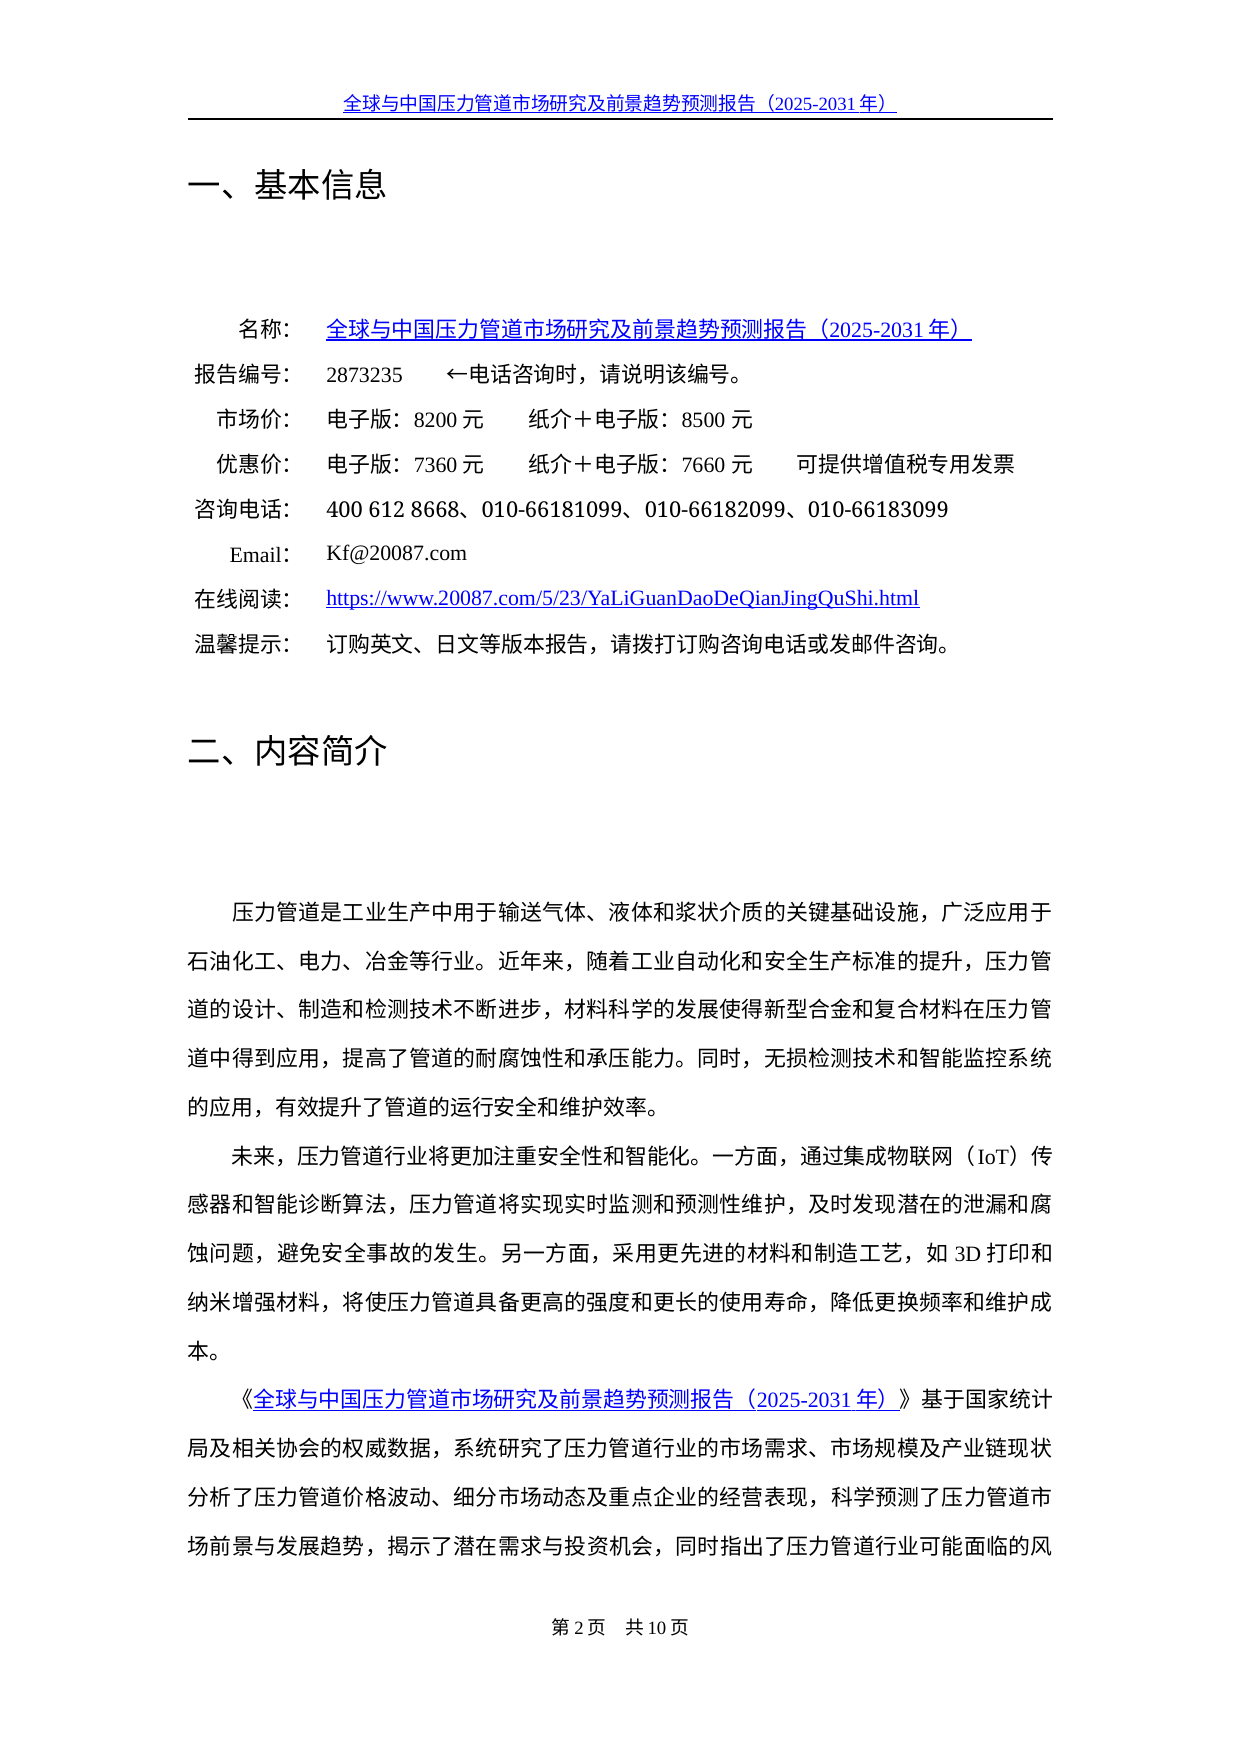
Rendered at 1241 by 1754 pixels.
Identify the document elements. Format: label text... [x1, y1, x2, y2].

table_cell 400 612 8668、010-66181099、010-66182099、010-66183099 [315, 492, 1073, 537]
table_cell 优惠价： [167, 447, 315, 492]
table_cell 电子版：7360 元 纸介＋电子版：7660 元 可提供增值税专用发票 [315, 447, 1073, 492]
table_header 全球与中国压力管道市场研究及前景趋势预测报告（2025-2031年） [315, 312, 1073, 357]
table_cell 订购英文、日文等版本报告，请拨打订购咨询电话或发邮件咨询。 [315, 627, 1073, 672]
table_cell 咨询电话： [167, 492, 315, 537]
title 一、基本信息 [187, 150, 1053, 215]
table_cell 市场价： [167, 402, 315, 447]
table_cell Kf@20087.com [315, 537, 1073, 582]
table_header 名称： [167, 312, 315, 357]
table_cell 报告编号： [167, 357, 315, 402]
table_cell 温馨提示： [167, 627, 315, 672]
table_cell 电子版：8200 元 纸介＋电子版：8500 元 [315, 402, 1073, 447]
table_cell [315, 582, 1073, 627]
table_cell 2873235 ←电话咨询时，请说明该编号。 [315, 357, 1073, 402]
table_cell Email： [167, 537, 315, 582]
table_cell 在线阅读： [167, 582, 315, 627]
title 二、内容简介 [187, 717, 1053, 782]
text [187, 894, 1053, 1561]
